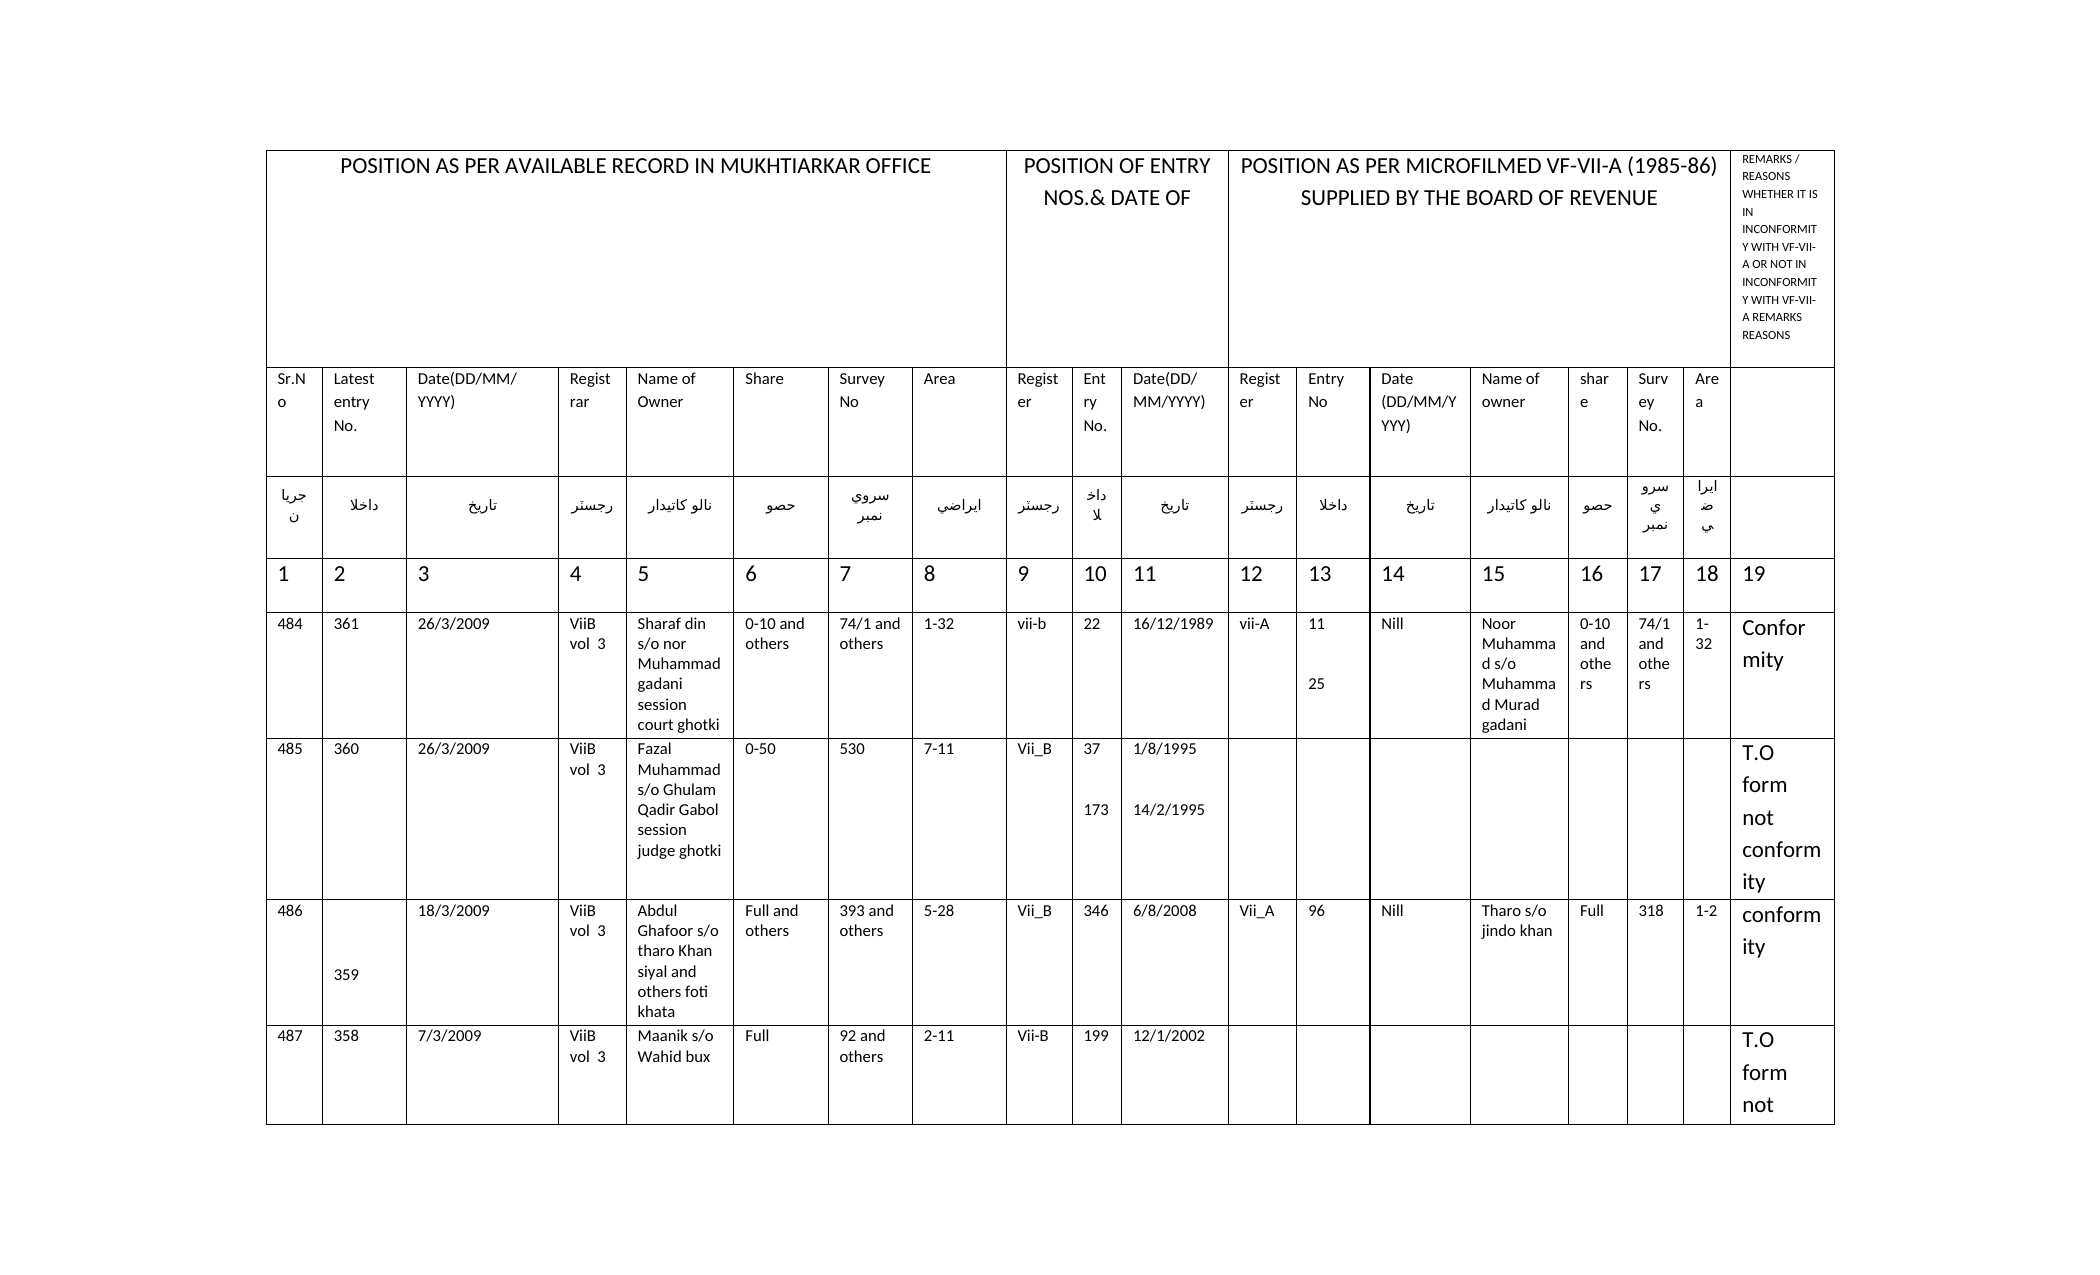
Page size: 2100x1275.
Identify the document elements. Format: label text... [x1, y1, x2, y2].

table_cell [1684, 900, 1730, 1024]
table_cell 7 [829, 559, 912, 612]
table_cell Date (DD/MM/YYYY) [1371, 368, 1470, 476]
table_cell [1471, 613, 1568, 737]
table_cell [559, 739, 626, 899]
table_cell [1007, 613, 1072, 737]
table_cell Survey No [829, 368, 912, 476]
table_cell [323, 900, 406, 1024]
table_cell Registrar [559, 368, 626, 476]
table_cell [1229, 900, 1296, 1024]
table_cell Entry No [1297, 368, 1369, 476]
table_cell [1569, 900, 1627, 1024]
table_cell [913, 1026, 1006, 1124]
table_cell 3 [407, 559, 558, 612]
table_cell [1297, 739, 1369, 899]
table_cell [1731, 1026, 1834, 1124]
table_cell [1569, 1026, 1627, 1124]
table_cell داخلا [1297, 477, 1369, 558]
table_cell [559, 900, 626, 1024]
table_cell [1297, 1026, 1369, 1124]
table_cell 14 [1371, 559, 1470, 612]
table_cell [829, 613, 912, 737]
table_cell 2 [323, 559, 406, 612]
table_cell تاريخ [1371, 477, 1470, 558]
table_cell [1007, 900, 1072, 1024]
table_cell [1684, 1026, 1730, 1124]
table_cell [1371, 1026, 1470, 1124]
table_cell حصو [1569, 477, 1627, 558]
table_cell سروي نمبر [1628, 477, 1683, 558]
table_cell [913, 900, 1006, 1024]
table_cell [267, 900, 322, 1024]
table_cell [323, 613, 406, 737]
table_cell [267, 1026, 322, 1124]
table_cell Entry No. [1073, 368, 1121, 476]
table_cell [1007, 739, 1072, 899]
table_cell 18 [1684, 559, 1730, 612]
table_cell تاريخ [407, 477, 558, 558]
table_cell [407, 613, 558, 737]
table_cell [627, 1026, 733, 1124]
table_cell ايراضي [913, 477, 1006, 558]
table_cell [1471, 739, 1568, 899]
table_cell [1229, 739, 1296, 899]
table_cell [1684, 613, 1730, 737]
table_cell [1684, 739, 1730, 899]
table_cell رجسٽر [1007, 477, 1072, 558]
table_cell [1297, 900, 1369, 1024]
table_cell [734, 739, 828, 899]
table_cell داخلا [323, 477, 406, 558]
table_cell Area [913, 368, 1006, 476]
table_cell Area [1684, 368, 1730, 476]
table_cell [1731, 477, 1834, 558]
table_cell داخلا [1073, 477, 1121, 558]
table_cell 9 [1007, 559, 1072, 612]
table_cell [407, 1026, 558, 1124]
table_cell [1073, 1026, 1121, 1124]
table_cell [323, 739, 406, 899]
table_cell Name of Owner [627, 368, 733, 476]
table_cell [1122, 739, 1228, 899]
table_cell Latest entry No. [323, 368, 406, 476]
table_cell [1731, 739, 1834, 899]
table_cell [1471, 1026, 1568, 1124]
table_cell 12 [1229, 559, 1296, 612]
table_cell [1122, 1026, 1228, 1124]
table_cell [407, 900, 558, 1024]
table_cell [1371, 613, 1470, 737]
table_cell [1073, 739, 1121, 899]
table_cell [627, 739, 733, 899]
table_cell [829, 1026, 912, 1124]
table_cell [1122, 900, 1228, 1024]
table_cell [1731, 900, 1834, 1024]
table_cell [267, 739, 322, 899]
table_cell Sr.No [267, 368, 322, 476]
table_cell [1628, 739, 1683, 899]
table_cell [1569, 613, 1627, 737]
table_header POSITION AS PER MICROFILMED VF-VII-A (1985-86) SUPPLIED BY THE BOARD OF REVENUE [1229, 151, 1730, 367]
table_cell رجسٽر [1229, 477, 1296, 558]
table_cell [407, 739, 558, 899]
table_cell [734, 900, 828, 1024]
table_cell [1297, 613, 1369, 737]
table_cell Survey No. [1628, 368, 1683, 476]
table_cell Register [1007, 368, 1072, 476]
table_cell Register [1229, 368, 1296, 476]
table_cell 19 [1731, 559, 1834, 612]
table_header POSITION AS PER AVAILABLE RECORD IN MUKHTIARKAR OFFICE [267, 151, 1006, 367]
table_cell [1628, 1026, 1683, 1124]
table_cell Share [734, 368, 828, 476]
table_cell 4 [559, 559, 626, 612]
table_cell 10 [1073, 559, 1121, 612]
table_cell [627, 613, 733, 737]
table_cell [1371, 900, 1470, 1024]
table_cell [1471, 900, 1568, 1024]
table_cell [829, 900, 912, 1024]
table_cell نالو کاتيدار [1471, 477, 1568, 558]
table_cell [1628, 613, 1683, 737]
table_cell حصو [734, 477, 828, 558]
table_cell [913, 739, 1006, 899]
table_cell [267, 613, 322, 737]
table_cell تاريخ [1122, 477, 1228, 558]
table_cell 16 [1569, 559, 1627, 612]
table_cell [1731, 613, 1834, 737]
table_cell 1 [267, 559, 322, 612]
table_cell 8 [913, 559, 1006, 612]
table_cell ايراضي [1684, 477, 1730, 558]
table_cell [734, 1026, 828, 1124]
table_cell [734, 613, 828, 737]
table_cell Name of owner [1471, 368, 1568, 476]
table_cell 13 [1297, 559, 1369, 612]
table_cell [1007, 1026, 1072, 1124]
table_cell رجسٽر [559, 477, 626, 558]
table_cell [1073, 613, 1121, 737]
table_cell [1731, 368, 1834, 476]
table_cell جريان [267, 477, 322, 558]
table_cell 17 [1628, 559, 1683, 612]
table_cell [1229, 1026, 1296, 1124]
table_cell 5 [627, 559, 733, 612]
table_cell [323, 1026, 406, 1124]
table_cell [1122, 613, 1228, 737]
table_cell Date(DD/MM/YYYY) [407, 368, 558, 476]
table_cell سروي نمبر [829, 477, 912, 558]
table_cell share [1569, 368, 1627, 476]
table_header REMARKS / REASONS WHETHER IT IS IN INCONFORMITY WITH VF-VII-A OR NOT IN INCONFORMITY WITH VF-VII-A REMARKS REASONS [1731, 151, 1834, 367]
table_cell 15 [1471, 559, 1568, 612]
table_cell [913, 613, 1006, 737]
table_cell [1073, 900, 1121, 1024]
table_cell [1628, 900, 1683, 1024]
table_cell 11 [1122, 559, 1228, 612]
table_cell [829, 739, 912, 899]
table_cell 6 [734, 559, 828, 612]
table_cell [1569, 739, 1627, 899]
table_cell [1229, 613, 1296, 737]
table_cell Date(DD/MM/YYYY) [1122, 368, 1228, 476]
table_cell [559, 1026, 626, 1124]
table_cell نالو کاتيدار [627, 477, 733, 558]
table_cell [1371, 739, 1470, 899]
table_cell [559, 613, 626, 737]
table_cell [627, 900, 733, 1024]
table_header POSITION OF ENTRY NOS.& DATE OF [1007, 151, 1228, 367]
